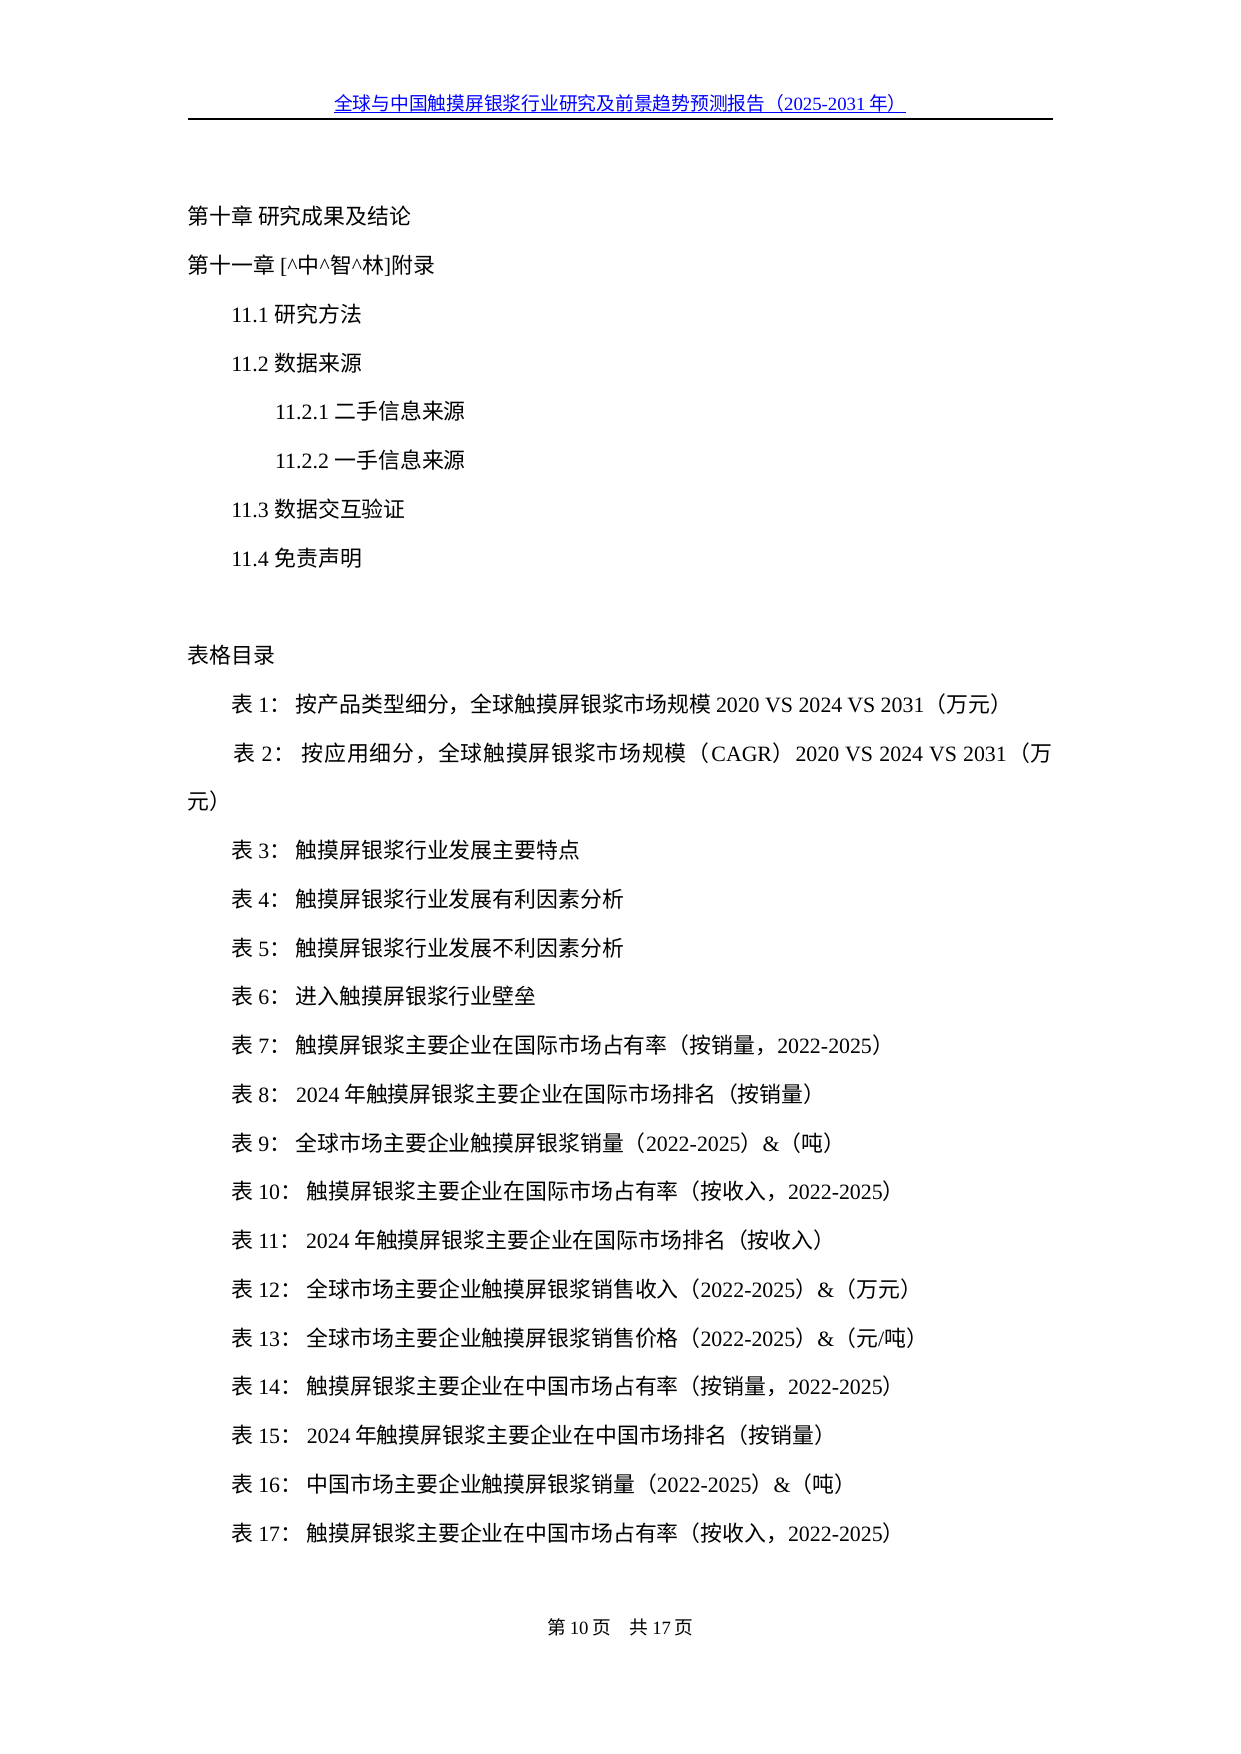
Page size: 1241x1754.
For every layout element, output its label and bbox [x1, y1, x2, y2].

text [187, 150, 1053, 1548]
